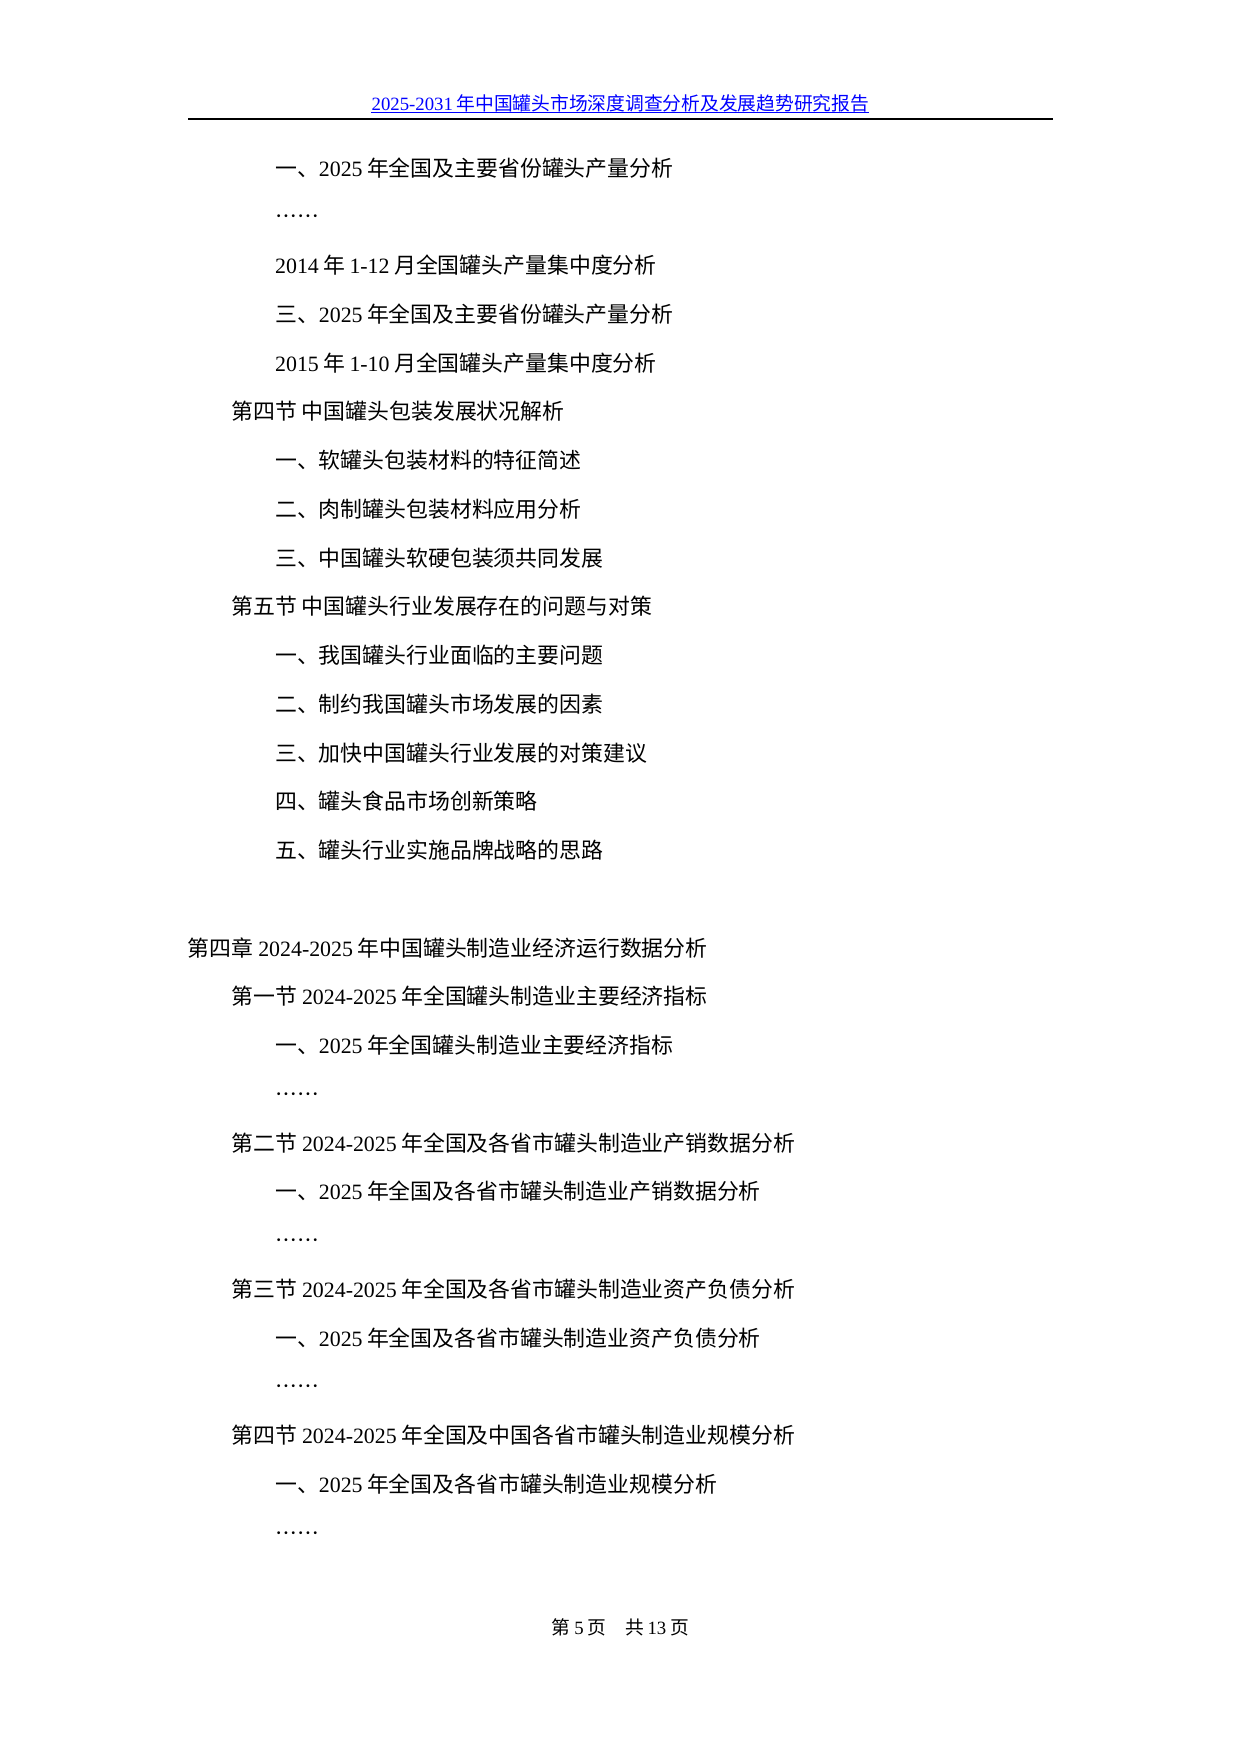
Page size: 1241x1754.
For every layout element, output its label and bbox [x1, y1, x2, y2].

text [187, 150, 1053, 1548]
